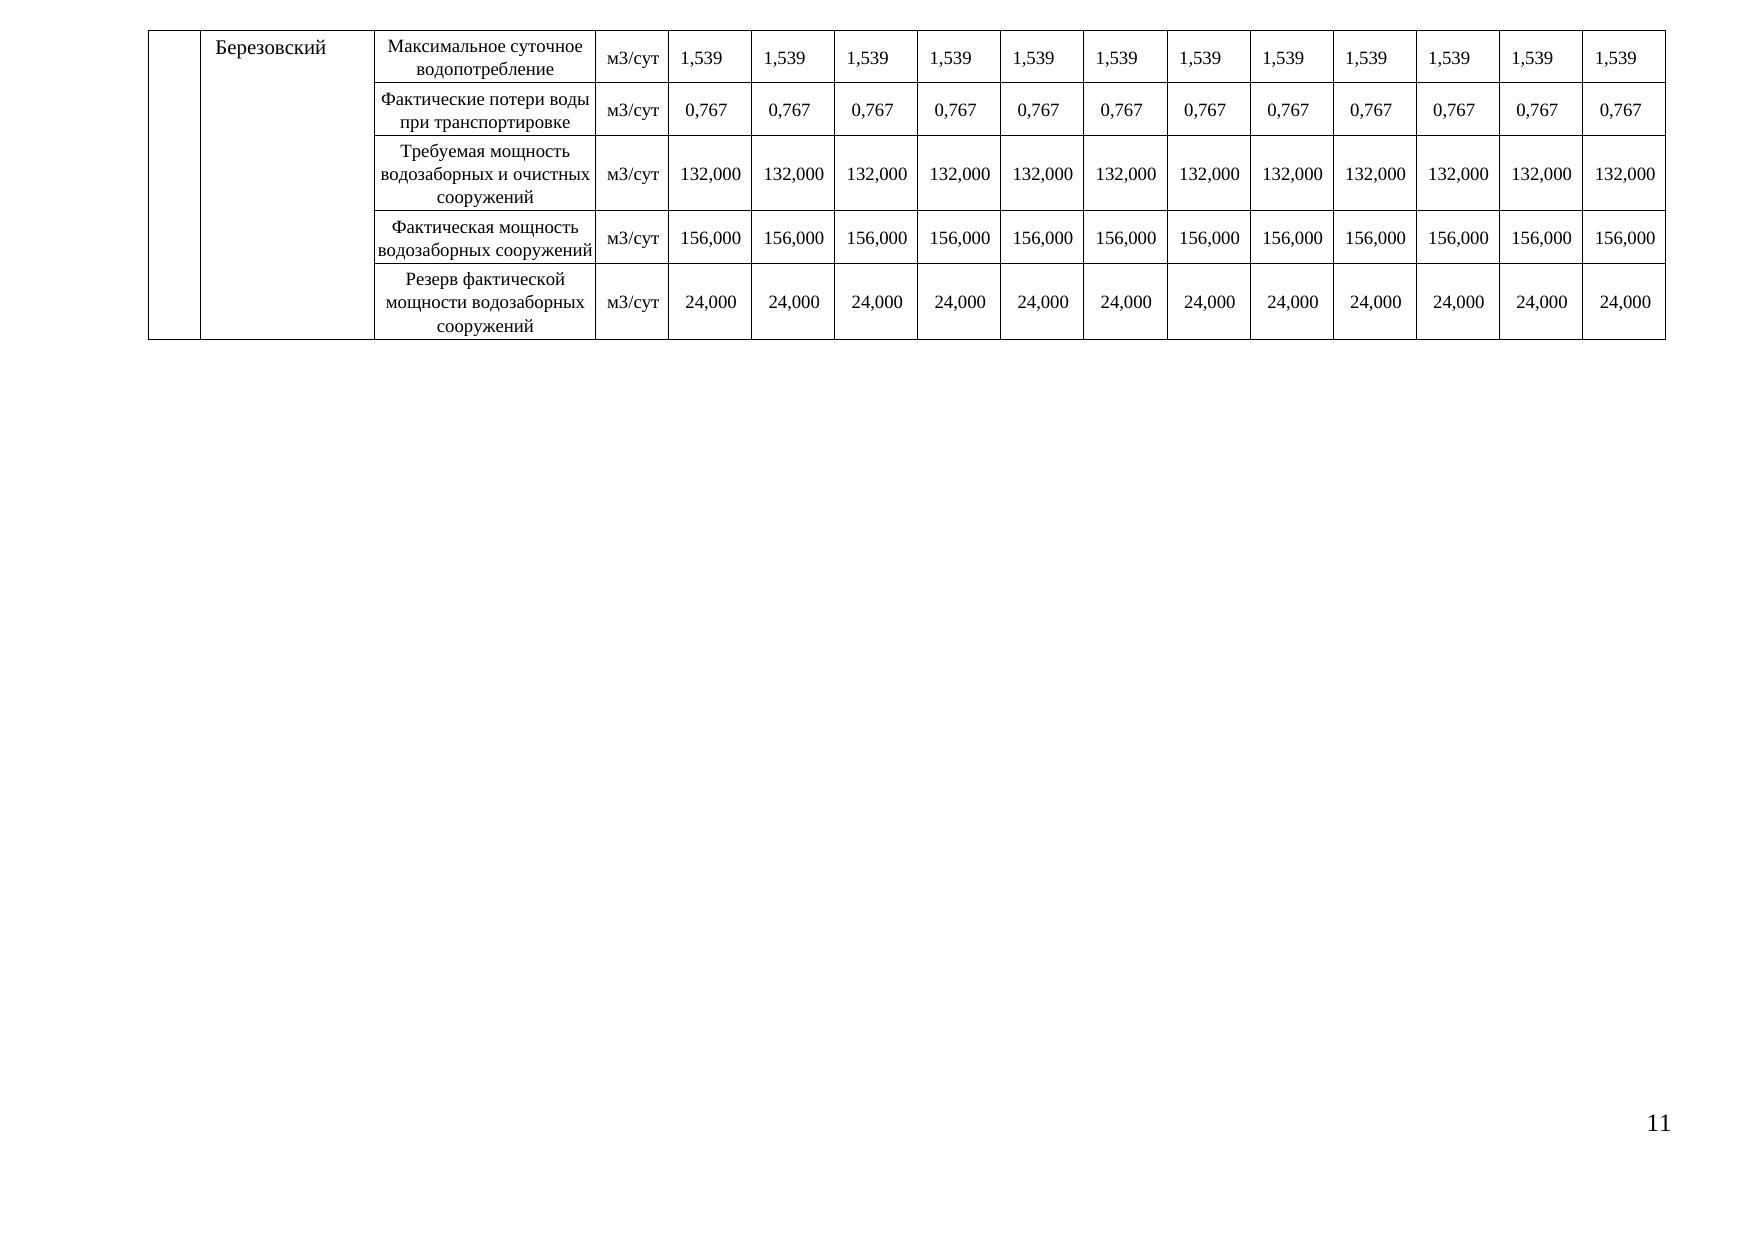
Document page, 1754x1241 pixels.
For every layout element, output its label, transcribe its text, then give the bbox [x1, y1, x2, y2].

table_cell 0,767 [752, 83, 834, 134]
table_cell Фактическая мощность водозаборных сооружений [375, 211, 595, 263]
table_cell м3/сут [596, 211, 668, 263]
table_cell 132,000 [1251, 136, 1333, 210]
table_cell 1,539 [918, 31, 1000, 82]
table_cell 0,767 [1417, 83, 1499, 134]
table_cell ЦСВ х. Березовский [201, 31, 374, 338]
table_cell 156,000 [1334, 211, 1416, 263]
table_cell 132,000 [918, 136, 1000, 210]
table_cell 0,767 [1500, 83, 1582, 134]
table_cell 0,767 [1583, 83, 1665, 134]
table_cell 156,000 [835, 211, 917, 263]
table_cell 24,000 [835, 264, 917, 338]
table_cell 132,000 [1334, 136, 1416, 210]
table_cell 0,767 [1001, 83, 1083, 134]
table_cell 24,000 [918, 264, 1000, 338]
table_cell 156,000 [669, 211, 751, 263]
table_cell м3/сут [596, 31, 668, 82]
table_cell м3/сут [596, 136, 668, 210]
table_cell 24,000 [752, 264, 834, 338]
table_cell 132,000 [1583, 136, 1665, 210]
table_cell 156,000 [1500, 211, 1582, 263]
table_cell Максимальное суточное водопотребление [375, 31, 595, 82]
table_cell 24,000 [1251, 264, 1333, 338]
table_cell Требуемая мощность водозаборных и очистных сооружений [375, 136, 595, 210]
table_cell 24,000 [1001, 264, 1083, 338]
table_cell 24,000 [1583, 264, 1665, 338]
table_cell 0,767 [1334, 83, 1416, 134]
table_cell 156,000 [1417, 211, 1499, 263]
table_cell 1,539 [752, 31, 834, 82]
table_cell 0,767 [1168, 83, 1250, 134]
table_cell 156,000 [752, 211, 834, 263]
table_cell 156,000 [918, 211, 1000, 263]
table_cell 132,000 [1084, 136, 1167, 210]
table_cell 0,767 [835, 83, 917, 134]
table_cell 1,539 [1500, 31, 1582, 82]
table_cell 1,539 [1251, 31, 1333, 82]
table_cell 0,767 [918, 83, 1000, 134]
table_cell 132,000 [835, 136, 917, 210]
table_cell 1,539 [1168, 31, 1250, 82]
table_cell 132,000 [1001, 136, 1083, 210]
table_cell 132,000 [669, 136, 751, 210]
table_cell 24,000 [1334, 264, 1416, 338]
table_cell 1,539 [835, 31, 917, 82]
table_cell м3/сут [596, 264, 668, 338]
table_cell 132,000 [752, 136, 834, 210]
table_cell 24,000 [669, 264, 751, 338]
table_cell 1,539 [1084, 31, 1167, 82]
table_cell 156,000 [1583, 211, 1665, 263]
table_cell 24,000 [1168, 264, 1250, 338]
table_cell 1,539 [1334, 31, 1416, 82]
table_cell Резерв фактической мощности водозаборных сооружений [375, 264, 595, 338]
table_cell 1,539 [1001, 31, 1083, 82]
table_cell 1,539 [669, 31, 751, 82]
table_cell 0,767 [1251, 83, 1333, 134]
table_cell 132,000 [1417, 136, 1499, 210]
table_cell 0,767 [669, 83, 751, 134]
table_cell 1,539 [1583, 31, 1665, 82]
table_cell 24,000 [1084, 264, 1167, 338]
table_cell 24,000 [1417, 264, 1499, 338]
table_cell 156,000 [1084, 211, 1167, 263]
table_cell 156,000 [1168, 211, 1250, 263]
table_cell 2 [149, 31, 200, 338]
table_cell 1,539 [1417, 31, 1499, 82]
table_cell 132,000 [1500, 136, 1582, 210]
table_cell Фактические потери воды при транспортировке [375, 83, 595, 134]
table_cell 0,767 [1084, 83, 1167, 134]
table_cell 24,000 [1500, 264, 1582, 338]
table_cell 156,000 [1001, 211, 1083, 263]
table_cell 156,000 [1251, 211, 1333, 263]
table_cell м3/сут [596, 83, 668, 134]
table_cell 132,000 [1168, 136, 1250, 210]
